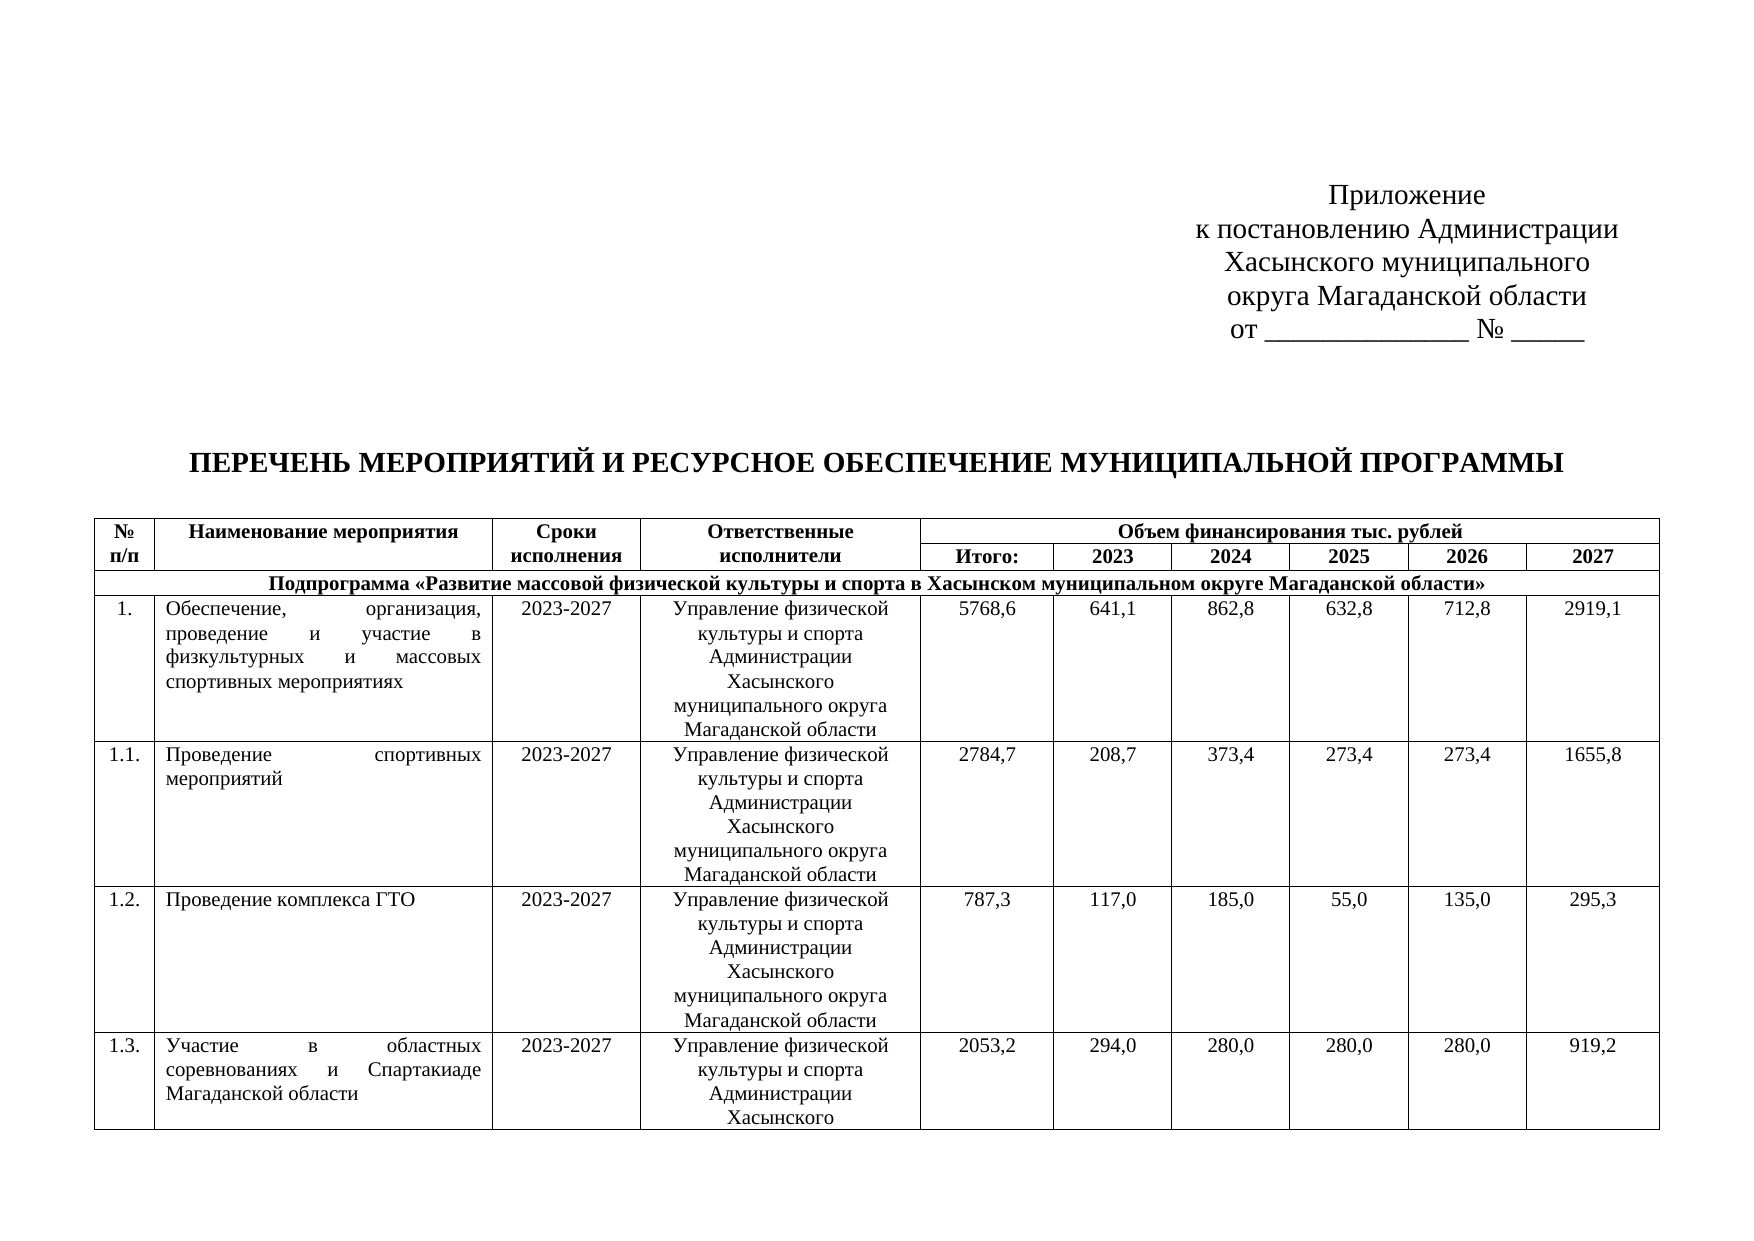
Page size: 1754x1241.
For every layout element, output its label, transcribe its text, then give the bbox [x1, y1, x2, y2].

table_cell 919,2 [1527, 1033, 1659, 1129]
table_cell 373,4 [1172, 742, 1289, 886]
table_cell 2025 [1290, 544, 1408, 570]
table_cell 1.2. [95, 887, 154, 1032]
table_cell Управление физической культуры и спорта Администрации Хасынского муниципального округа Магаданской области [641, 742, 920, 886]
table_cell 208,7 [1054, 742, 1171, 886]
table_cell 5768,6 [921, 596, 1053, 741]
table_cell 632,8 [1290, 596, 1408, 741]
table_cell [641, 1033, 920, 1129]
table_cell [155, 1033, 492, 1129]
table_cell 117,0 [1054, 887, 1171, 1032]
table_cell 295,3 [1527, 887, 1659, 1032]
table_cell 712,8 [1409, 596, 1526, 741]
table_cell 2053,2 [921, 1033, 1053, 1129]
table_header Приложение к постановлению Администрации Хасынского муниципального округа Магаданской области от ______________ № _____ [1178, 177, 1636, 446]
table_cell 1. [95, 596, 154, 741]
table_cell 2023 [1054, 544, 1171, 570]
table_cell 135,0 [1409, 887, 1526, 1032]
table_header Объем финансирования тыс. рублей [921, 519, 1659, 543]
table_cell 294,0 [1054, 1033, 1171, 1129]
table_header № п/п [95, 519, 154, 570]
table_cell 1655,8 [1527, 742, 1659, 886]
table_cell Обеспечение, организация, проведение и участие в физкультурных и массовых спортивных мероприятиях [155, 596, 492, 741]
table_cell 641,1 [1054, 596, 1171, 741]
table_cell 185,0 [1172, 887, 1289, 1032]
table_cell 2919,1 [1527, 596, 1659, 741]
table_header Ответственные исполнители [641, 519, 920, 570]
table_cell 2024 [1172, 544, 1289, 570]
table_cell Подпрограмма «Развитие массовой физической культуры и спорта в Хасынском муниципальном округе Магаданской области» [95, 571, 1659, 595]
table_cell 2023-2027 [493, 596, 640, 741]
table_cell 273,4 [1290, 742, 1408, 886]
table_cell Управление физической культуры и спорта Администрации Хасынского муниципального округа Магаданской области [641, 596, 920, 741]
table_cell 2023-2027 [493, 1033, 640, 1129]
table_cell Проведение спортивных мероприятий [155, 742, 492, 886]
table_cell 2027 [1527, 544, 1659, 570]
text ПЕРЕЧЕНЬ МЕРОПРИЯТИЙ И РЕСУРСНОЕ ОБЕСПЕЧЕНИЕ МУНИЦИПАЛЬНОЙ ПРОГРАММЫ [118, 446, 1636, 479]
table_cell 1.3. [95, 1033, 154, 1129]
table_cell 280,0 [1172, 1033, 1289, 1129]
table_cell 55,0 [1290, 887, 1408, 1032]
table_cell 862,8 [1172, 596, 1289, 741]
table_cell 2023-2027 [493, 887, 640, 1032]
table_cell 2023-2027 [493, 742, 640, 886]
table_cell 787,3 [921, 887, 1053, 1032]
table_cell 1.1. [95, 742, 154, 886]
table_cell 2026 [1409, 544, 1526, 570]
table_cell Управление физической культуры и спорта Администрации Хасынского муниципального округа Магаданской области [641, 887, 920, 1032]
table_cell 273,4 [1409, 742, 1526, 886]
table_header Сроки исполнения [493, 519, 640, 570]
table_cell Проведение комплекса ГТО [155, 887, 492, 1032]
table_cell 280,0 [1290, 1033, 1408, 1129]
table_cell 2784,7 [921, 742, 1053, 886]
table_cell 280,0 [1409, 1033, 1526, 1129]
table_cell Итого: [921, 544, 1053, 570]
table_header Наименование мероприятия [155, 519, 492, 570]
